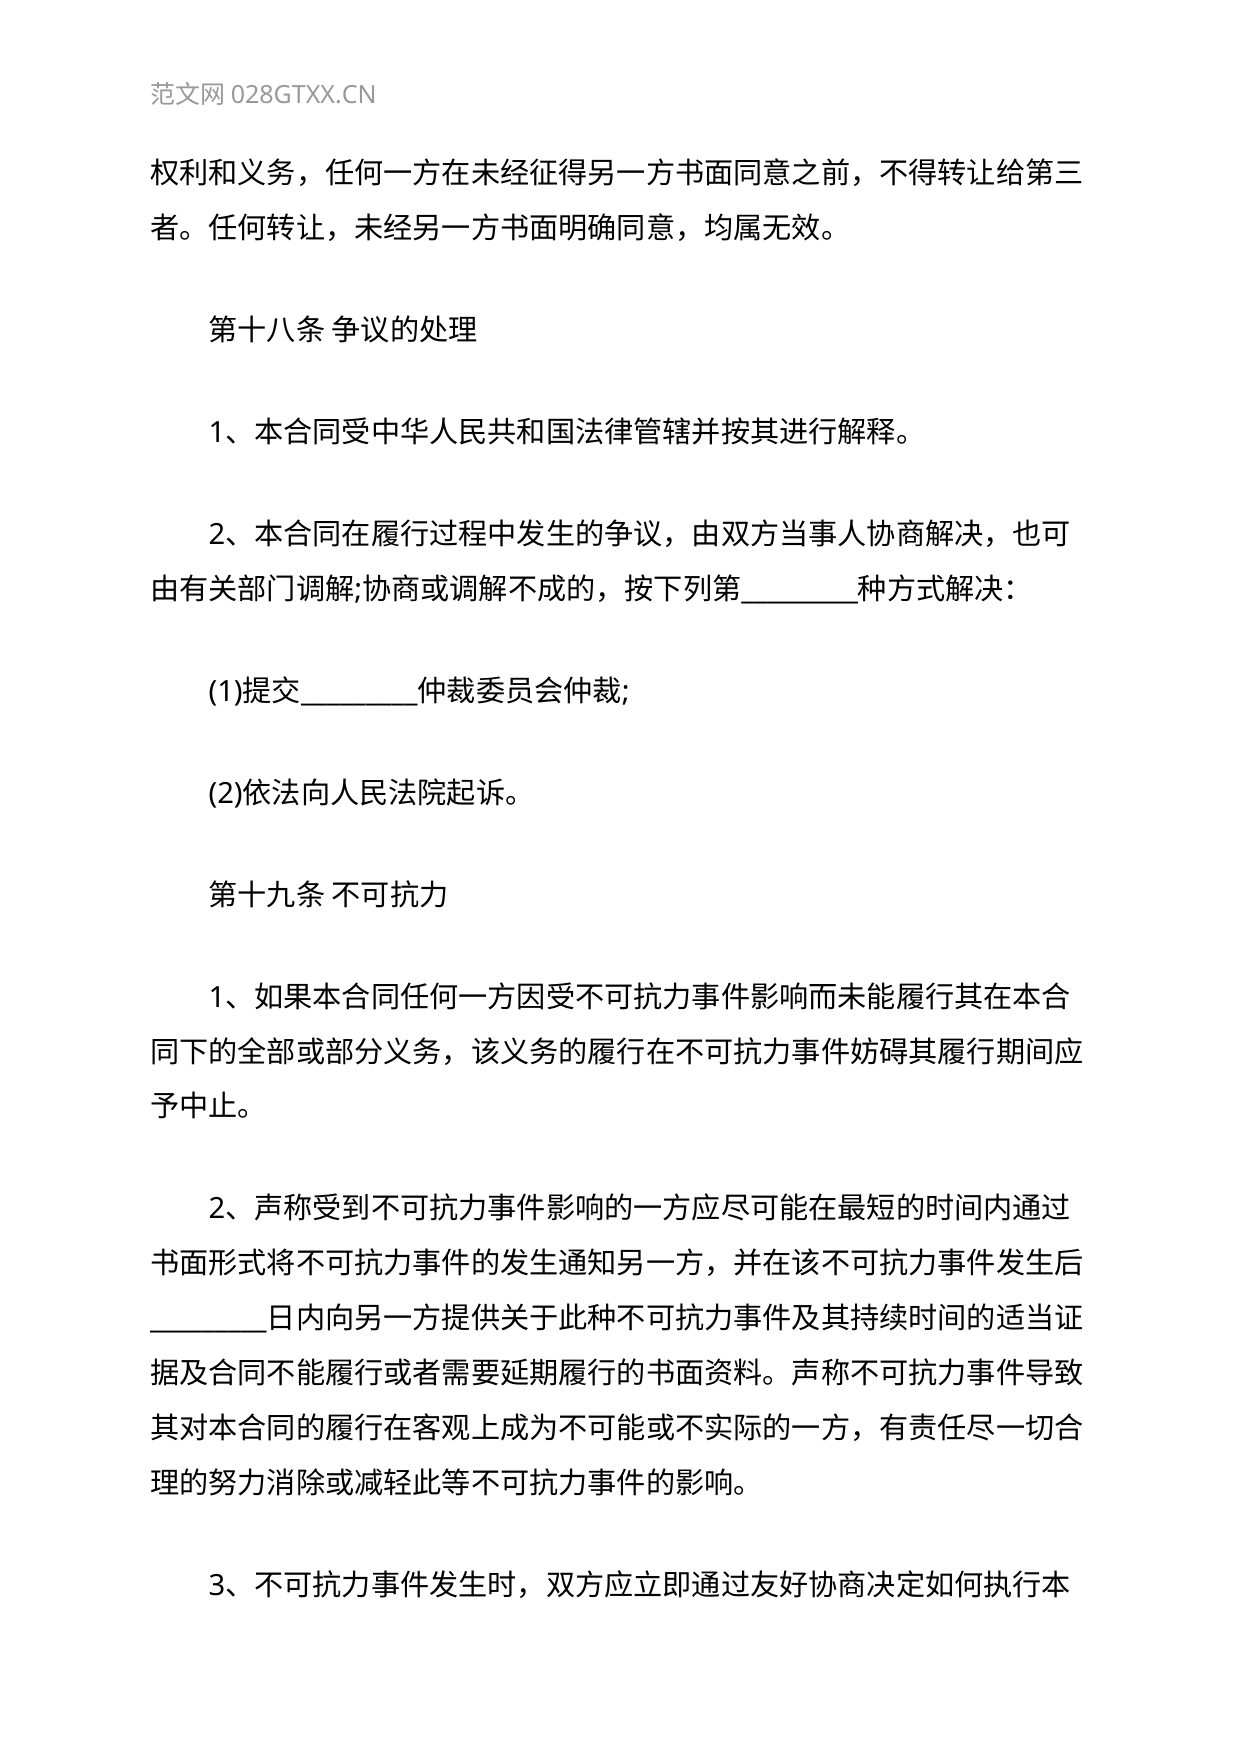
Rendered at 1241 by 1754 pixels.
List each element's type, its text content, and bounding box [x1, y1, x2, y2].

text 第十八条 争议的处理 [150, 307, 1090, 349]
text (1)提交_________仲裁委员会仲裁; [150, 667, 1090, 710]
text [150, 1561, 1090, 1604]
text 2、声称受到不可抗力事件影响的一方应尽可能在最短的时间内通过书面形式将不可抗力事件的发生通知另一方，并在该不可抗力事件发生后_________日内向另一方提供关于此种不可抗力事件及其持续时间的适当证据及合同不能履行或者需要延期履行的书面资料。声称不可抗力事件导致其对本合同的履行在客观上成为不可能或不实际的一方，有责任尽一切合理的努力消除或减轻此等不可抗力事件的影响。 [150, 1185, 1090, 1502]
text 1、如果本合同任何一方因受不可抗力事件影响而未能履行其在本合同下的全部或部分义务，该义务的履行在不可抗力事件妨碍其履行期间应予中止。 [150, 973, 1090, 1125]
text 第十九条 不可抗力 [150, 871, 1090, 914]
text 1、本合同受中华人民共和国法律管辖并按其进行解释。 [150, 408, 1090, 451]
text (2)依法向人民法院起诉。 [150, 769, 1090, 812]
text 2、本合同在履行过程中发生的争议，由双方当事人协商解决，也可由有关部门调解;协商或调解不成的，按下列第_________种方式解决： [150, 510, 1090, 608]
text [150, 150, 1090, 247]
